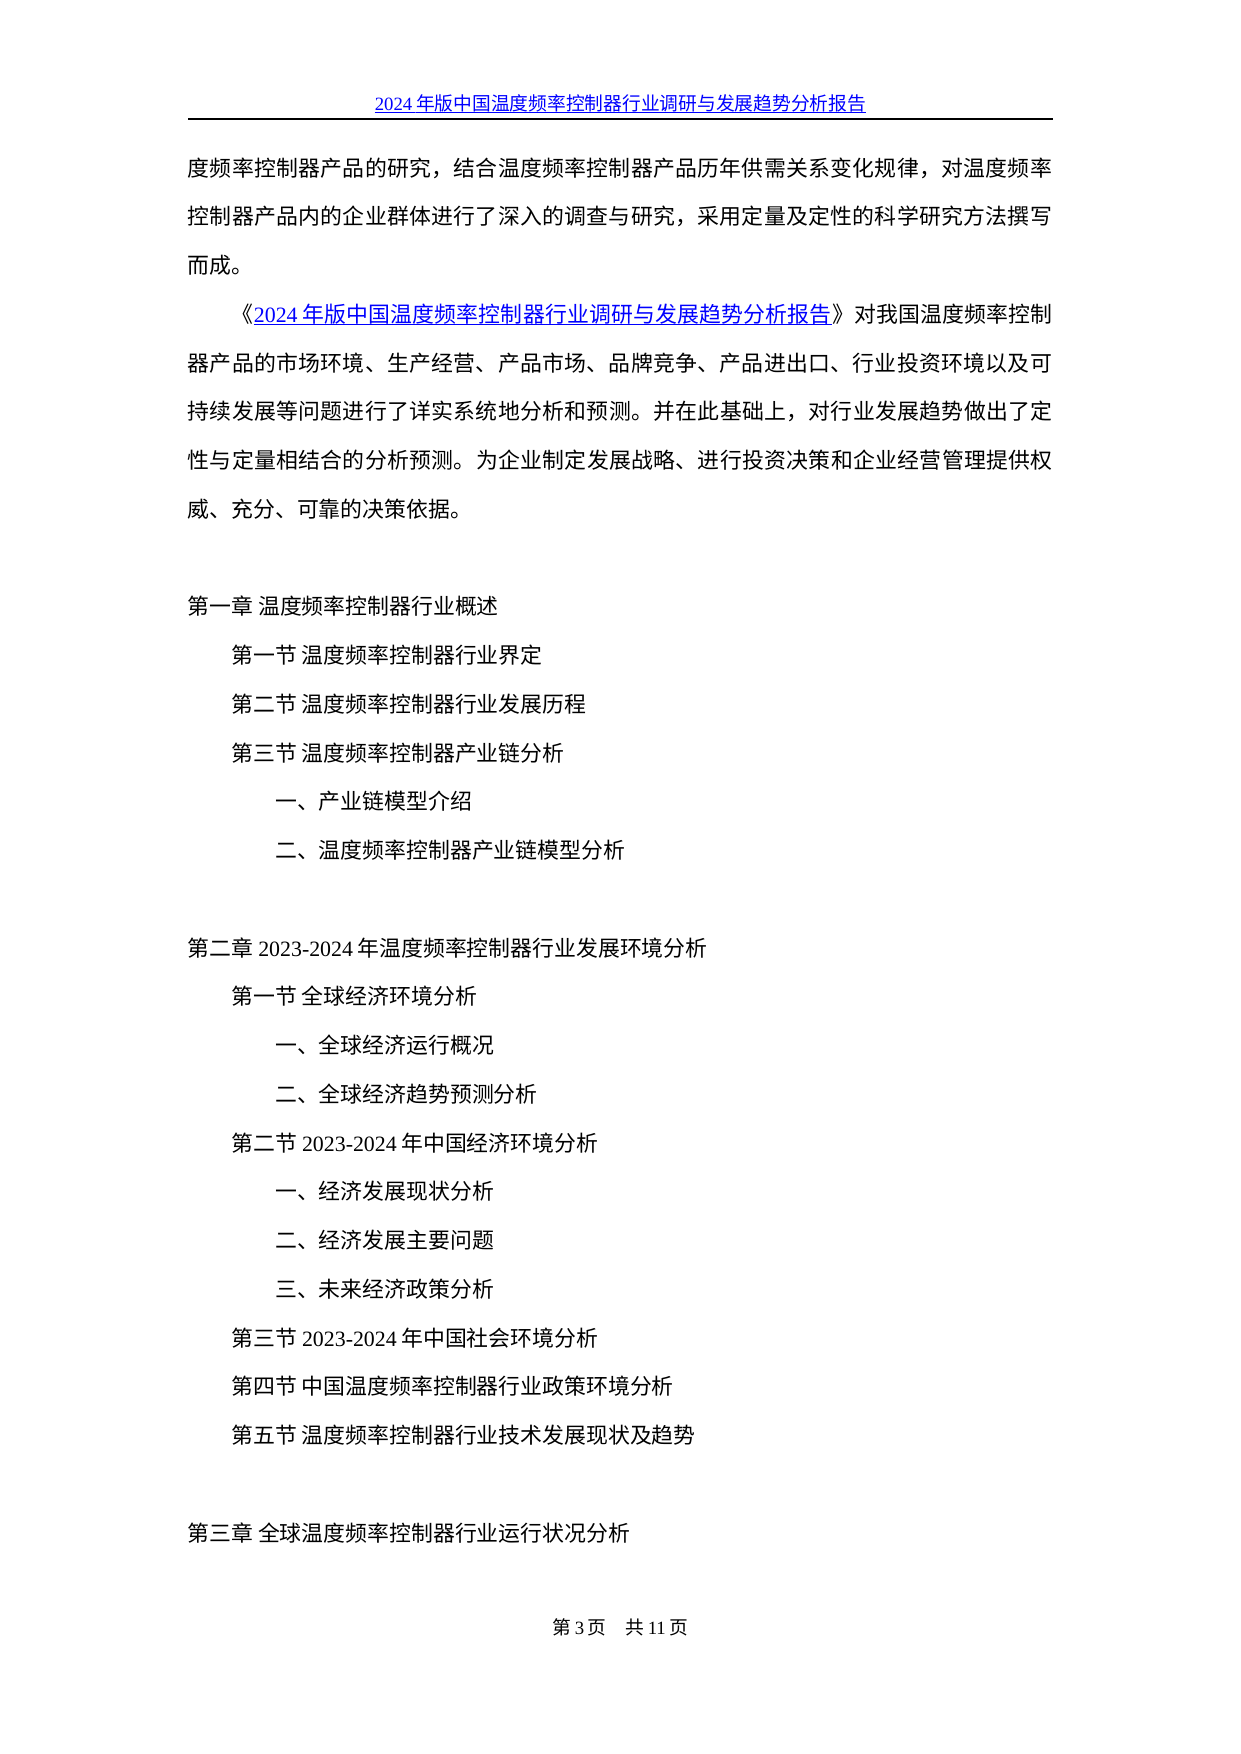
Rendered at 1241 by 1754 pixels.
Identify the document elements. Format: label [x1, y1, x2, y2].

text [187, 150, 1053, 1548]
